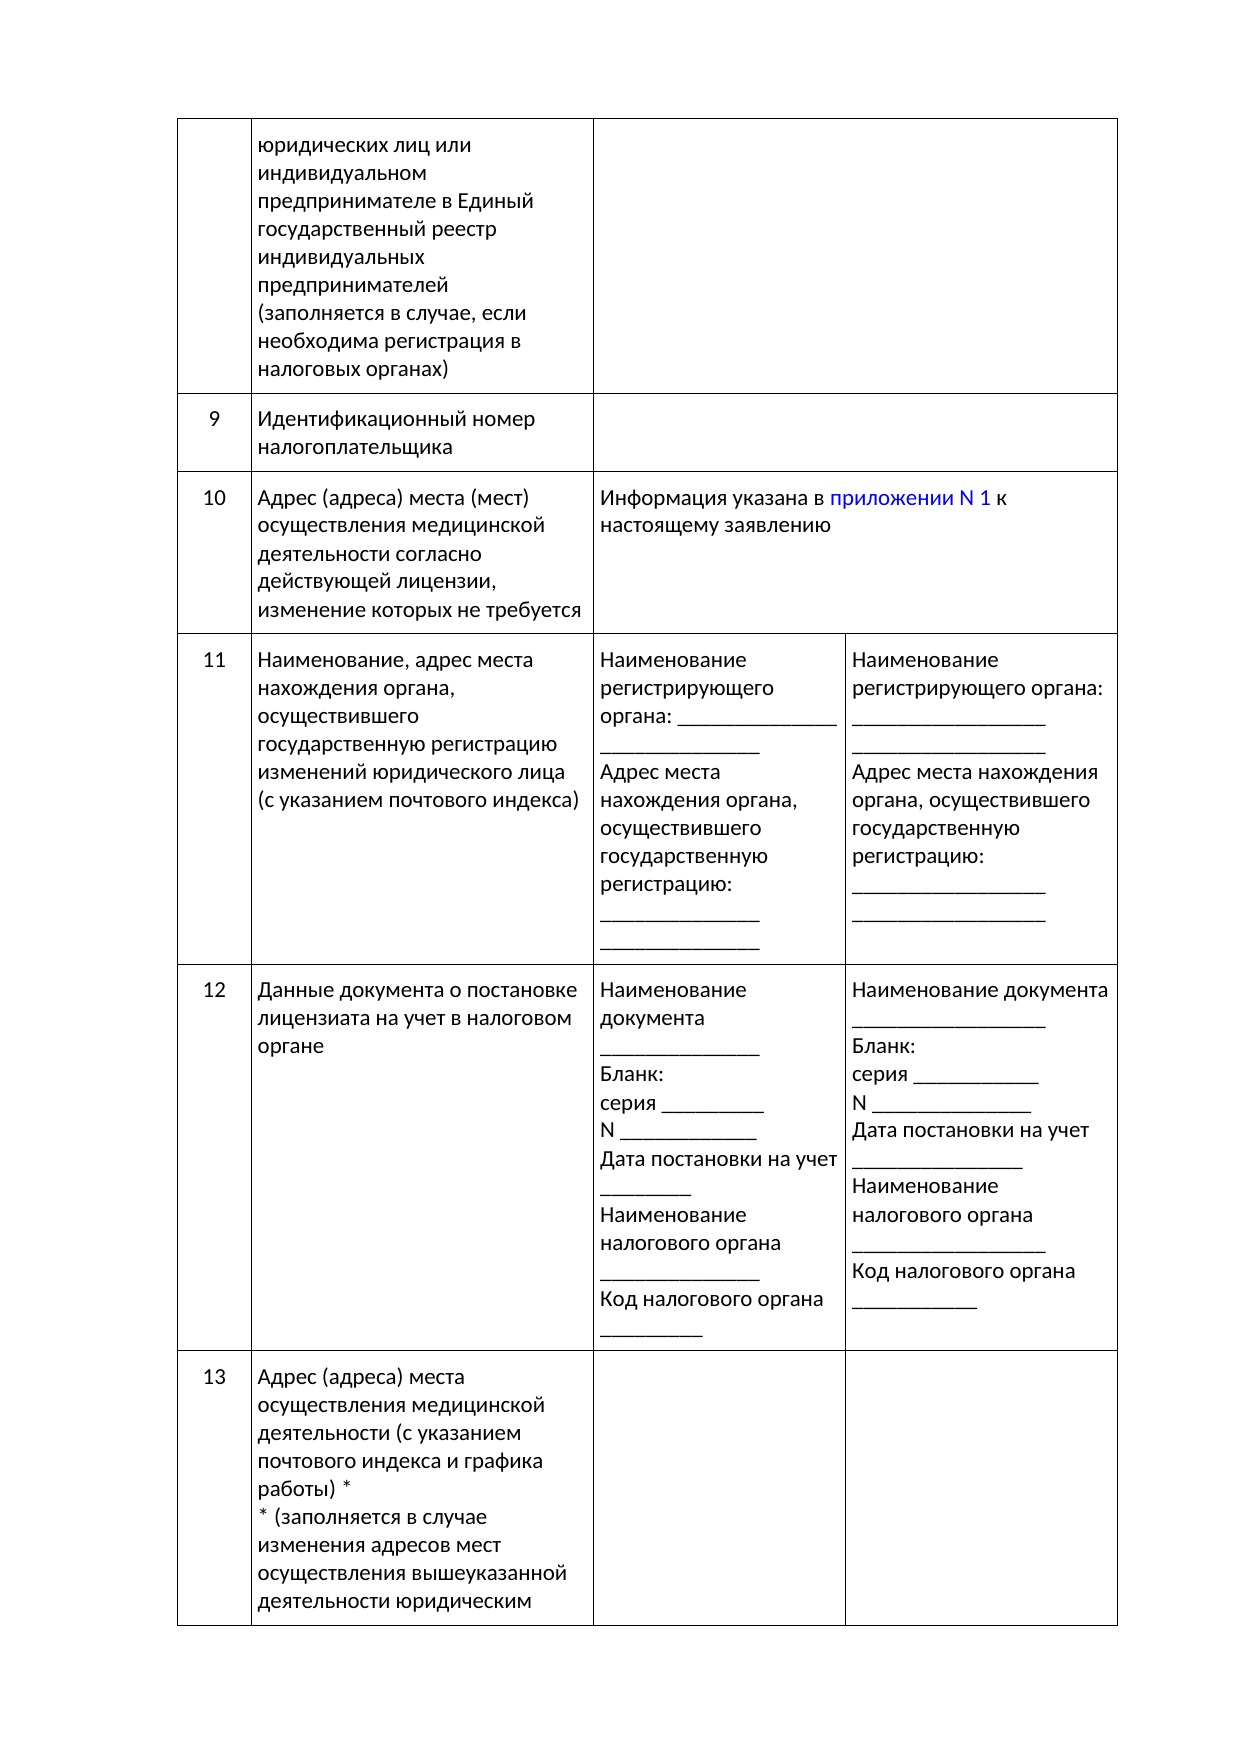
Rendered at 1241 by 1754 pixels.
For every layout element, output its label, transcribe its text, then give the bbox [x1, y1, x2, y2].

table_cell 13 [178, 1351, 251, 1625]
table_cell Адрес (адреса) места (мест) осуществления медицинской деятельности согласно действующей лицензии, изменение которых не требуется [252, 472, 593, 633]
table_cell 10 [178, 472, 251, 633]
table_cell 9 [178, 394, 251, 471]
table_cell Данные документа о постановке лицензиата на учет в налоговом органе [252, 965, 593, 1350]
table_cell 12 [178, 965, 251, 1350]
table_cell [594, 1351, 845, 1625]
table_cell Наименование регистрирующего органа: _________________ _________________ Адрес места нахождения органа, осуществившего государственную регистрацию: _________________ _________________ [846, 634, 1117, 964]
table_cell Информация указана в приложении N 1 к настоящему заявлению [594, 472, 1117, 633]
table_cell 8 [178, 119, 251, 393]
table_cell Наименование, адрес места нахождения органа, осуществившего государственную регистрацию изменений юридического лица (с указанием почтового индекса) [252, 634, 593, 964]
table_cell Наименование документа ______________ Бланк: серия _________ N ____________ Дата постановки на учет ________ Наименование налогового органа ______________ Код налогового органа _________ [594, 965, 845, 1350]
table_cell Наименование регистрирующего органа: ______________ ______________ Адрес места нахождения органа, осуществившего государственную регистрацию: ______________ ______________ [594, 634, 845, 964]
table_cell Наименование документа _________________ Бланк: серия ___________ N ______________ Дата постановки на учет _______________ Наименование налогового органа _________________ Код налогового органа ___________ [846, 965, 1117, 1350]
table_cell 11 [178, 634, 251, 964]
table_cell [252, 119, 593, 393]
table_cell Идентификационный номер налогоплательщика [252, 394, 593, 471]
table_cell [594, 119, 1117, 393]
table_cell [594, 394, 1117, 471]
table_cell [846, 1351, 1117, 1625]
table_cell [252, 1351, 593, 1625]
